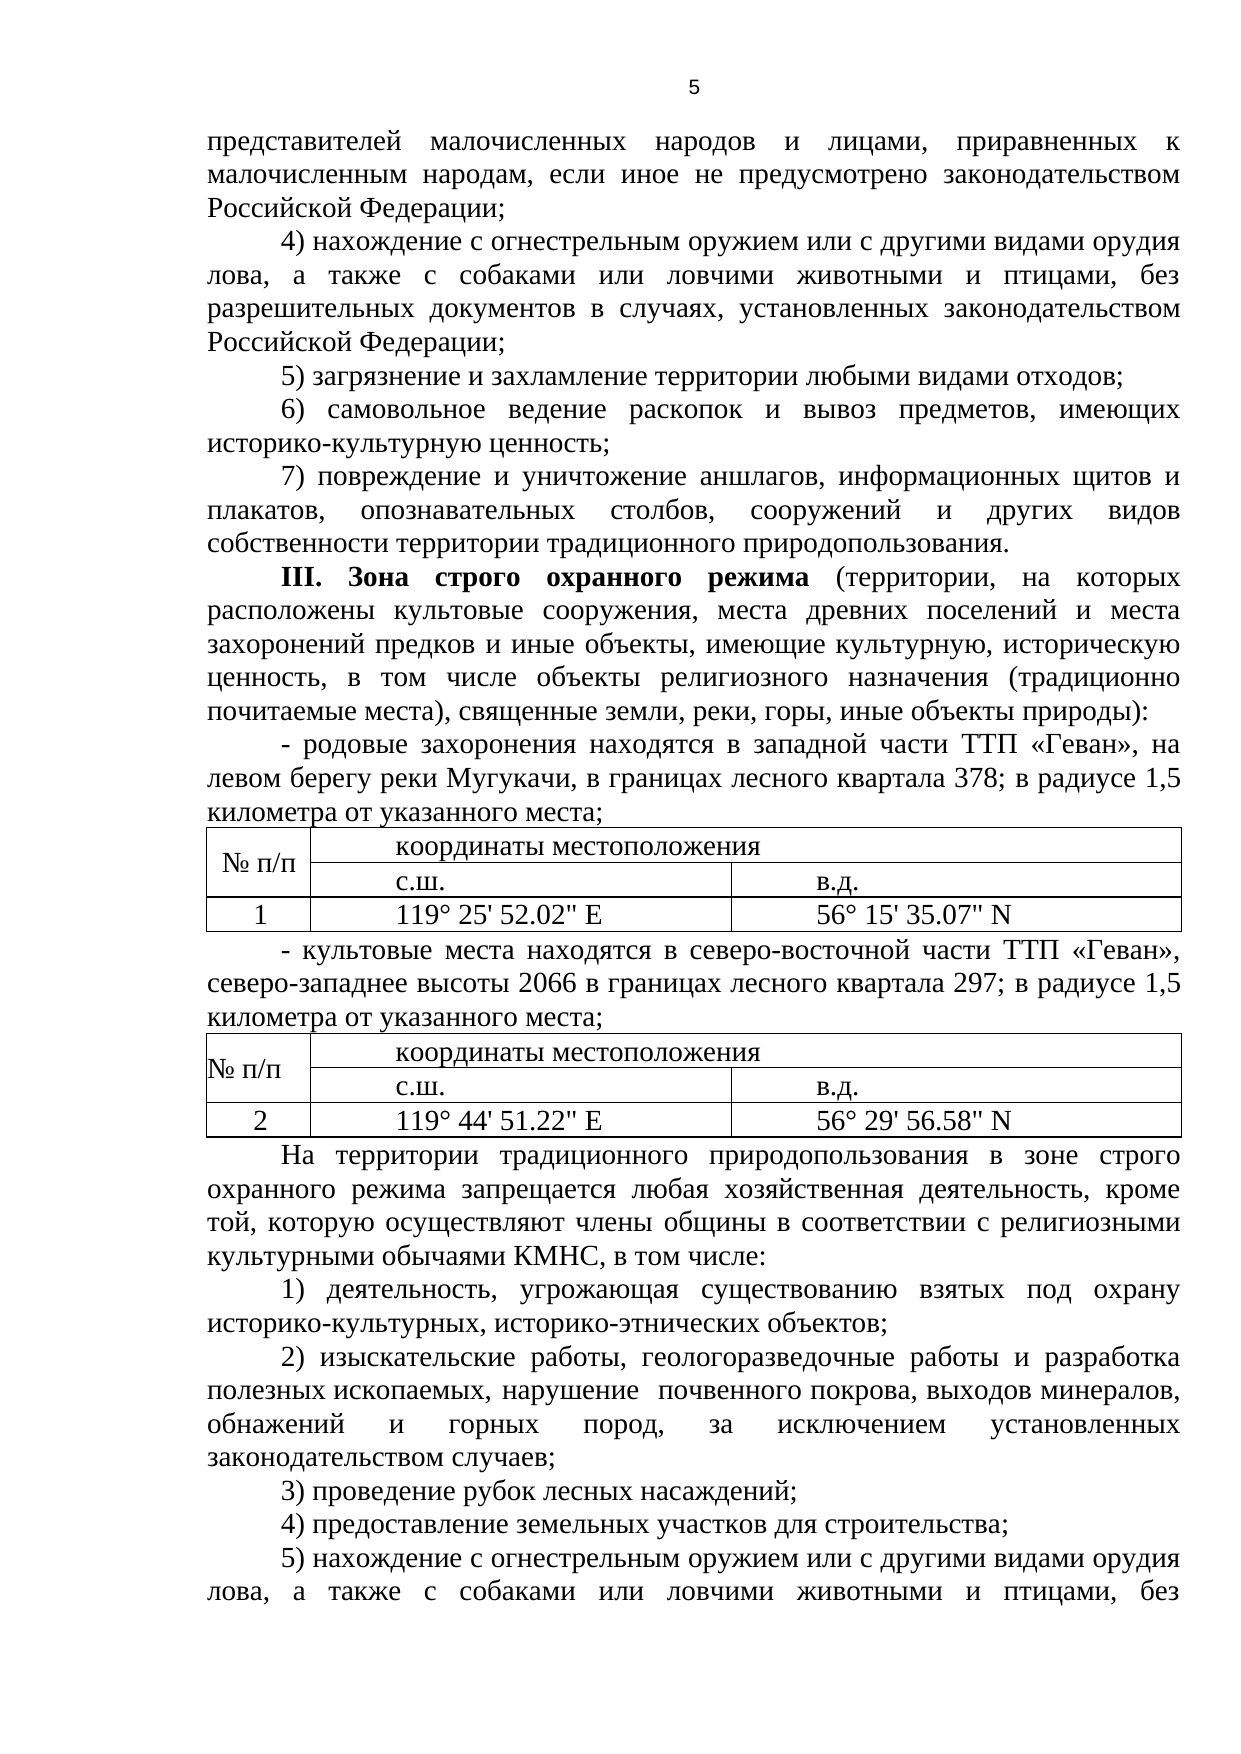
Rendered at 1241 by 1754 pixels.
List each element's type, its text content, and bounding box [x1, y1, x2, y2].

table_cell с.ш. [311, 863, 731, 896]
table_cell в.д. [732, 863, 1181, 896]
table_header № п/п [207, 1034, 310, 1102]
table_header № п/п [207, 828, 310, 896]
table_cell 56° 29' 56.58" N [732, 1103, 1181, 1136]
table_cell в.д. [732, 1068, 1181, 1102]
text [207, 1540, 1181, 1607]
text III. Зона строго охранного режима (территории, на которых расположены культовые сооружения, места древних поселений и места захоронений предков и иные объекты, имеющие культурную, историческую ценность, в том числе объекты религиозного назначения (традиционно почитаемые места), священные земли, реки, горы, иные объекты природы): [207, 559, 1181, 727]
text 6) самовольное ведение раскопок и вывоз предметов, имеющих историко-культурную ценность; [207, 391, 1181, 458]
text 4) предоставление земельных участков для строительства; [207, 1506, 1181, 1540]
table_cell с.ш. [311, 1068, 731, 1102]
text 1) деятельность, угрожающая существованию взятых под охрану историко-культурных, историко-этнических объектов; [207, 1272, 1181, 1339]
text 7) повреждение и уничтожение аншлагов, информационных щитов и плакатов, опознавательных столбов, сооружений и других видов собственности территории традиционного природопользования. [207, 458, 1181, 559]
text 5) загрязнение и захламление территории любыми видами отходов; [207, 358, 1181, 391]
text 4) нахождение с огнестрельным оружием или с другими видами орудия лова, а также с собаками или ловчими животными и птицами, без разрешительных документов в случаях, установленных законодательством Российской Федерации; [207, 223, 1181, 358]
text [207, 123, 1181, 223]
table_cell 56° 15' 35.07" N [732, 898, 1181, 931]
table_header координаты местоположения [311, 828, 1181, 862]
table_header координаты местоположения [311, 1034, 1181, 1067]
text - родовые захоронения находятся в западной части ТТП «Геван», на левом берегу реки Мугукачи, в границах лесного квартала 378; в радиусе 1,5 километра от указанного места; [207, 727, 1181, 827]
table_cell 119° 25' 52.02" E [311, 898, 731, 931]
table_cell 1 [207, 898, 310, 931]
text На территории традиционного природопользования в зоне строго охранного режима запрещается любая хозяйственная деятельность, кроме той, которую осуществляют члены общины в соответствии с религиозными культурными обычаями КМНС, в том числе: [207, 1138, 1181, 1272]
table_cell 2 [207, 1103, 310, 1136]
text - культовые места находятся в северо-восточной части ТТП «Геван», северо-западнее высоты 2066 в границах лесного квартала 297; в радиусе 1,5 километра от указанного места; [207, 932, 1181, 1033]
table_cell 119° 44' 51.22" E [311, 1103, 731, 1136]
text 2) изыскательские работы, геологоразведочные работы и разработка полезных ископаемых, нарушение почвенного покрова, выходов минералов, обнажений и горных пород, за исключением установленных законодательством случаев; [207, 1339, 1181, 1473]
text 3) проведение рубок лесных насаждений; [207, 1473, 1181, 1506]
